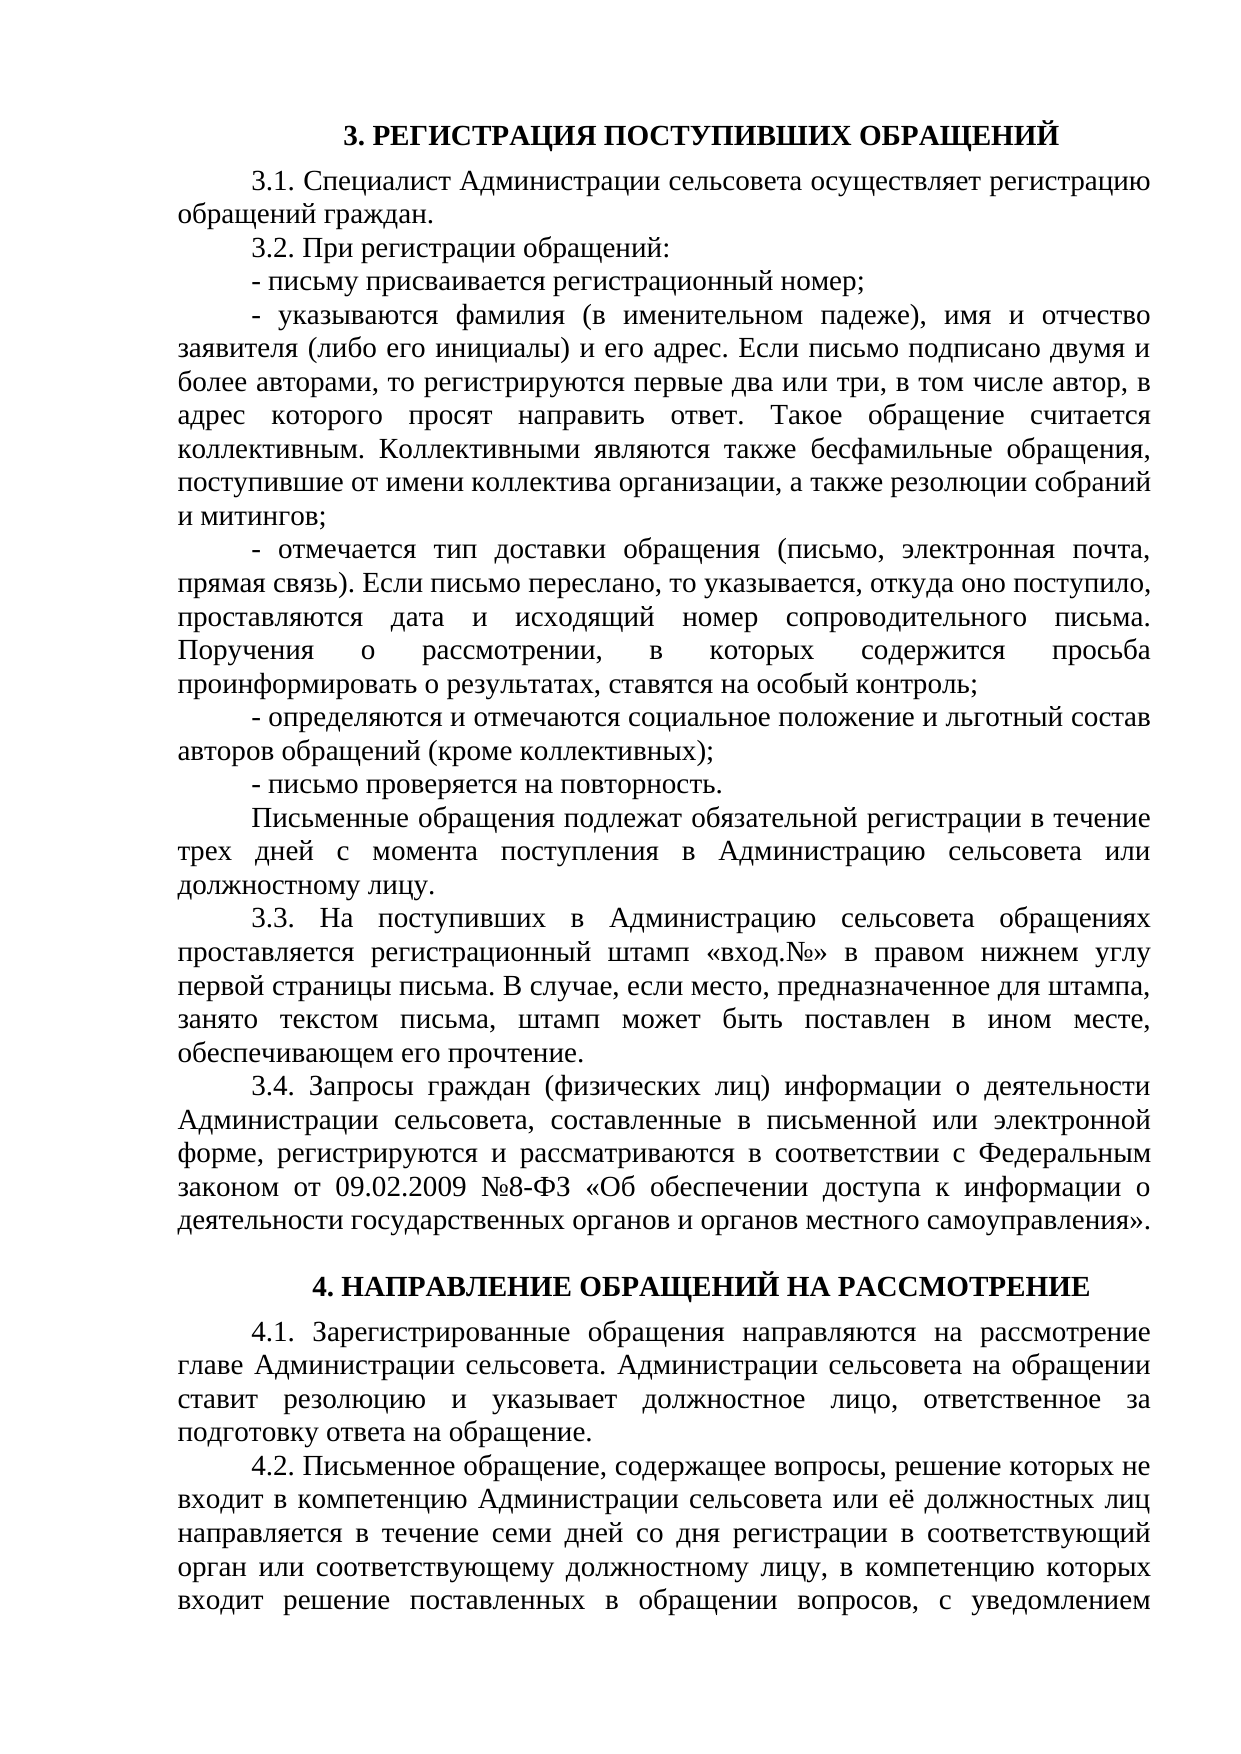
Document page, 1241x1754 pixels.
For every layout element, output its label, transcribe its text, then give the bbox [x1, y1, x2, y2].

text 4. НАПРАВЛЕНИЕ ОБРАЩЕНИЙ НА РАССМОТРЕНИЕ [177, 1269, 1152, 1303]
text 3.4. Запросы граждан (физических лиц) информации о деятельности Администрации сельсовета, составленные в письменной или электронной форме, регистрируются и рассматриваются в соответствии с Федеральным законом от 09.02.2009 №8-ФЗ «Об обеспечении доступа к информации о деятельности государственных органов и органов местного самоуправления». [177, 1068, 1152, 1236]
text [177, 1448, 1152, 1616]
text - отмечается тип доставки обращения (письмо, электронная почта, прямая связь). Если письмо переслано, то указывается, откуда оно поступило, проставляются дата и исходящий номер сопроводительного письма. Поручения о рассмотрении, в которых содержится просьба проинформировать о результатах, ставятся на особый контроль; [177, 532, 1152, 699]
text - указываются фамилия (в именительном падеже), имя и отчество заявителя (либо его инициалы) и его адрес. Если письмо подписано двумя и более авторами, то регистрируются первые два или три, в том числе автор, в адрес которого просят направить ответ. Такое обращение считается коллективным. Коллективными являются также бесфамильные обращения, поступившие от имени коллектива организации, а также резолюции собраний и митингов; [177, 297, 1152, 532]
text 3.3. На поступивших в Администрацию сельсовета обращениях проставляется регистрационный штамп «вход.№» в правом нижнем углу первой страницы письма. В случае, если место, предназначенное для штампа, занято текстом письма, штамп может быть поставлен в ином месте, обеспечивающем его прочтение. [177, 901, 1152, 1068]
text Письменные обращения подлежат обязательной регистрации в течение трех дней с момента поступления в Администрацию сельсовета или должностному лицу. [177, 800, 1152, 901]
text - письму присваивается регистрационный номер; [177, 263, 1152, 297]
text 3.2. При регистрации обращений: [177, 230, 1152, 263]
text - письмо проверяется на повторность. [177, 766, 1152, 800]
text 3.1. Специалист Администрации сельсовета осуществляет регистрацию обращений граждан. [177, 163, 1152, 230]
text - определяются и отмечаются социальное положение и льготный состав авторов обращений (кроме коллективных); [177, 699, 1152, 766]
text 4.1. Зарегистрированные обращения направляются на рассмотрение главе Администрации сельсовета. Администрации сельсовета на обращении ставит резолюцию и указывает должностное лицо, ответственное за подготовку ответа на обращение. [177, 1314, 1152, 1448]
text 3. РЕГИСТРАЦИЯ ПОСТУПИВШИХ ОБРАЩЕНИЙ [177, 118, 1152, 152]
